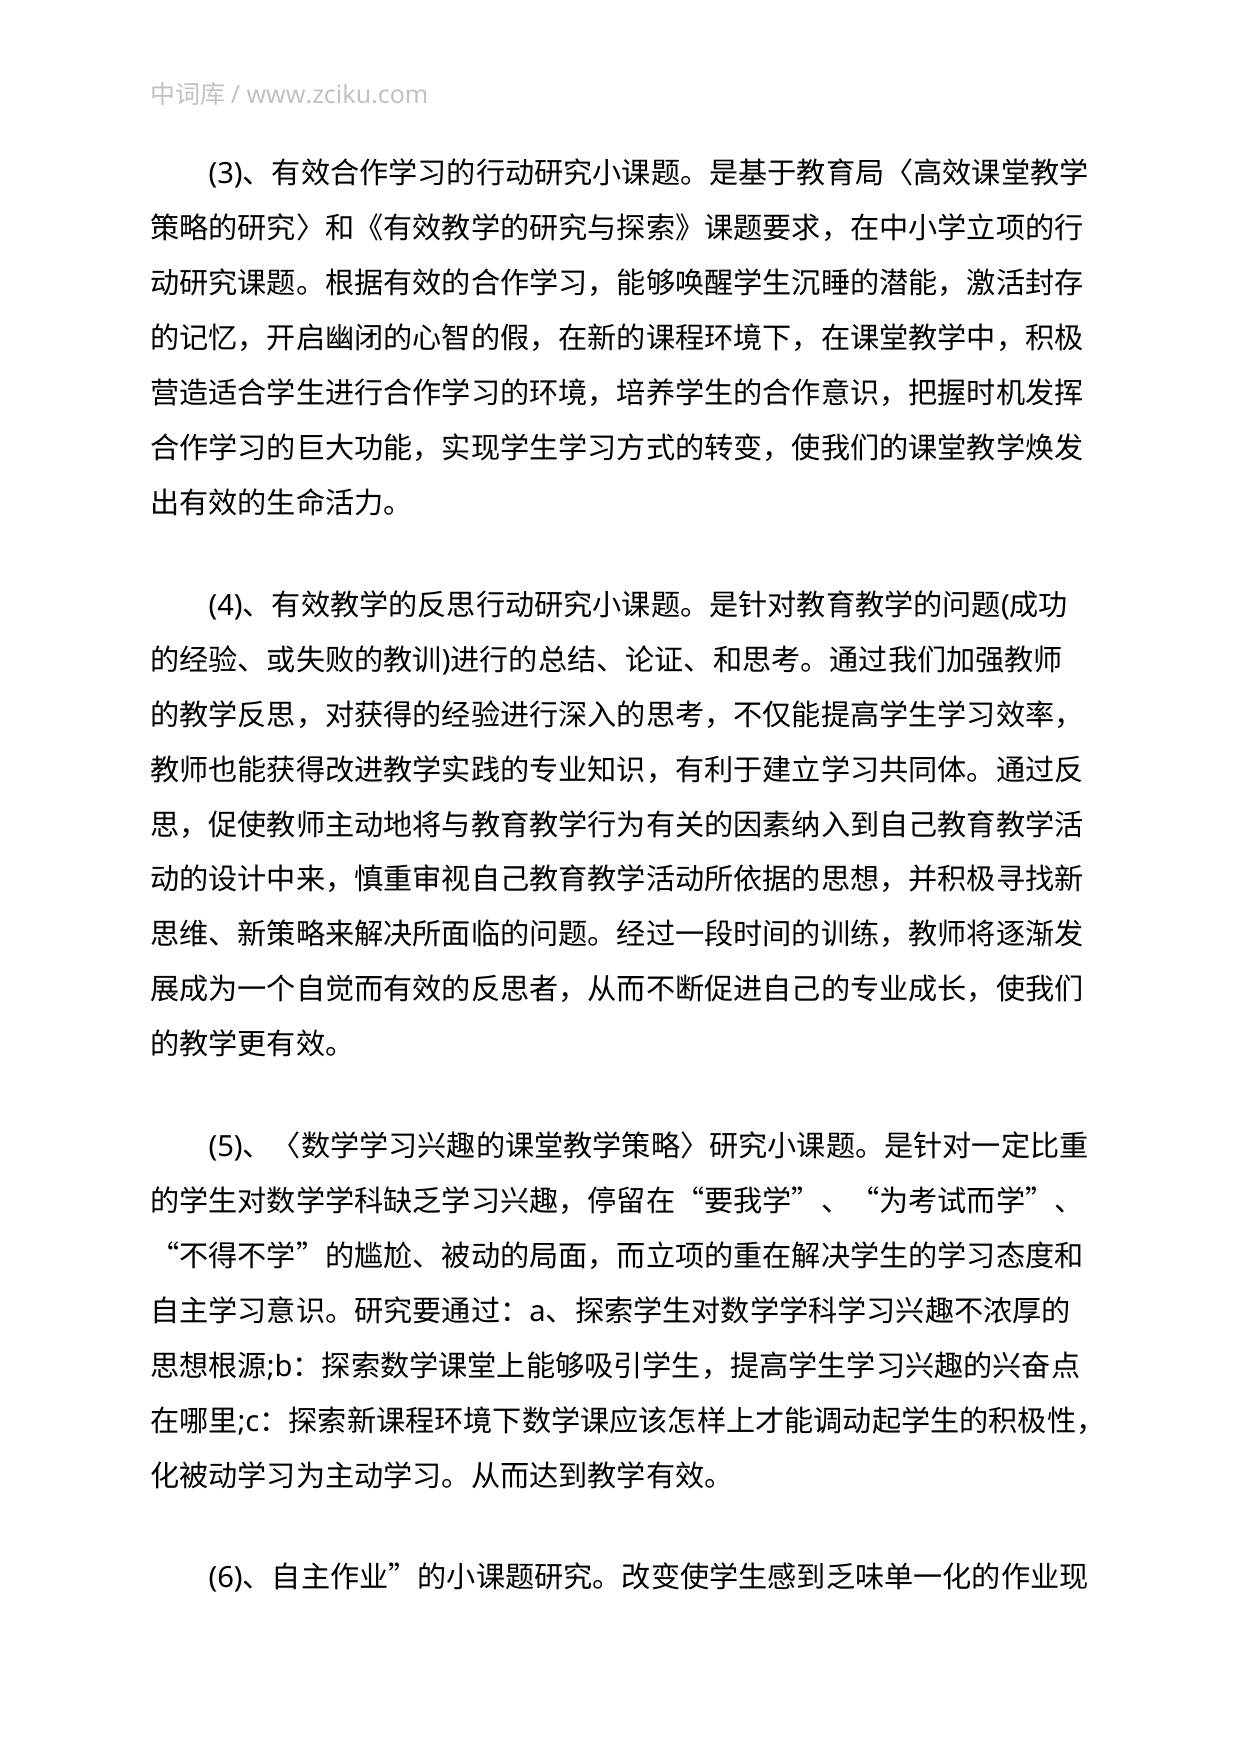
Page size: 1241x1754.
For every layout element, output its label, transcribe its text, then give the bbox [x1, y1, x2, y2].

text (3)、有效合作学习的行动研究小课题。是基于教育局〈高效课堂教学策略的研究〉和《有效教学的研究与探索》课题要求，在中小学立项的行动研究课题。根据有效的合作学习，能够唤醒学生沉睡的潜能，激活封存的记忆，开启幽闭的心智的假，在新的课程环境下，在课堂教学中，积极营造适合学生进行合作学习的环境，培养学生的合作意识，把握时机发挥合作学习的巨大功能，实现学生学习方式的转变，使我们的课堂教学焕发出有效的生命活力。 [150, 150, 1090, 522]
text (4)、有效教学的反思行动研究小课题。是针对教育教学的问题(成功的经验、或失败的教训)进行的总结、论证、和思考。通过我们加强教师的教学反思，对获得的经验进行深入的思考，不仅能提高学生学习效率，教师也能获得改进教学实践的专业知识，有利于建立学习共同体。通过反思，促使教师主动地将与教育教学行为有关的因素纳入到自己教育教学活动的设计中来，慎重审视自己教育教学活动所依据的思想，并积极寻找新思维、新策略来解决所面临的问题。经过一段时间的训练，教师将逐渐发展成为一个自觉而有效的反思者，从而不断促进自己的专业成长，使我们的教学更有效。 [150, 581, 1090, 1063]
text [150, 1554, 1090, 1596]
text (5)、〈数学学习兴趣的课堂教学策略〉研究小课题。是针对一定比重的学生对数学学科缺乏学习兴趣，停留在“要我学”、“为考试而学”、“不得不学”的尴尬、被动的局面，而立项的重在解决学生的学习态度和自主学习意识。研究要通过：a、探索学生对数学学科学习兴趣不浓厚的思想根源;b：探索数学课堂上能够吸引学生，提高学生学习兴趣的兴奋点在哪里;c：探索新课程环境下数学课应该怎样上才能调动起学生的积极性，化被动学习为主动学习。从而达到教学有效。 [150, 1122, 1090, 1494]
